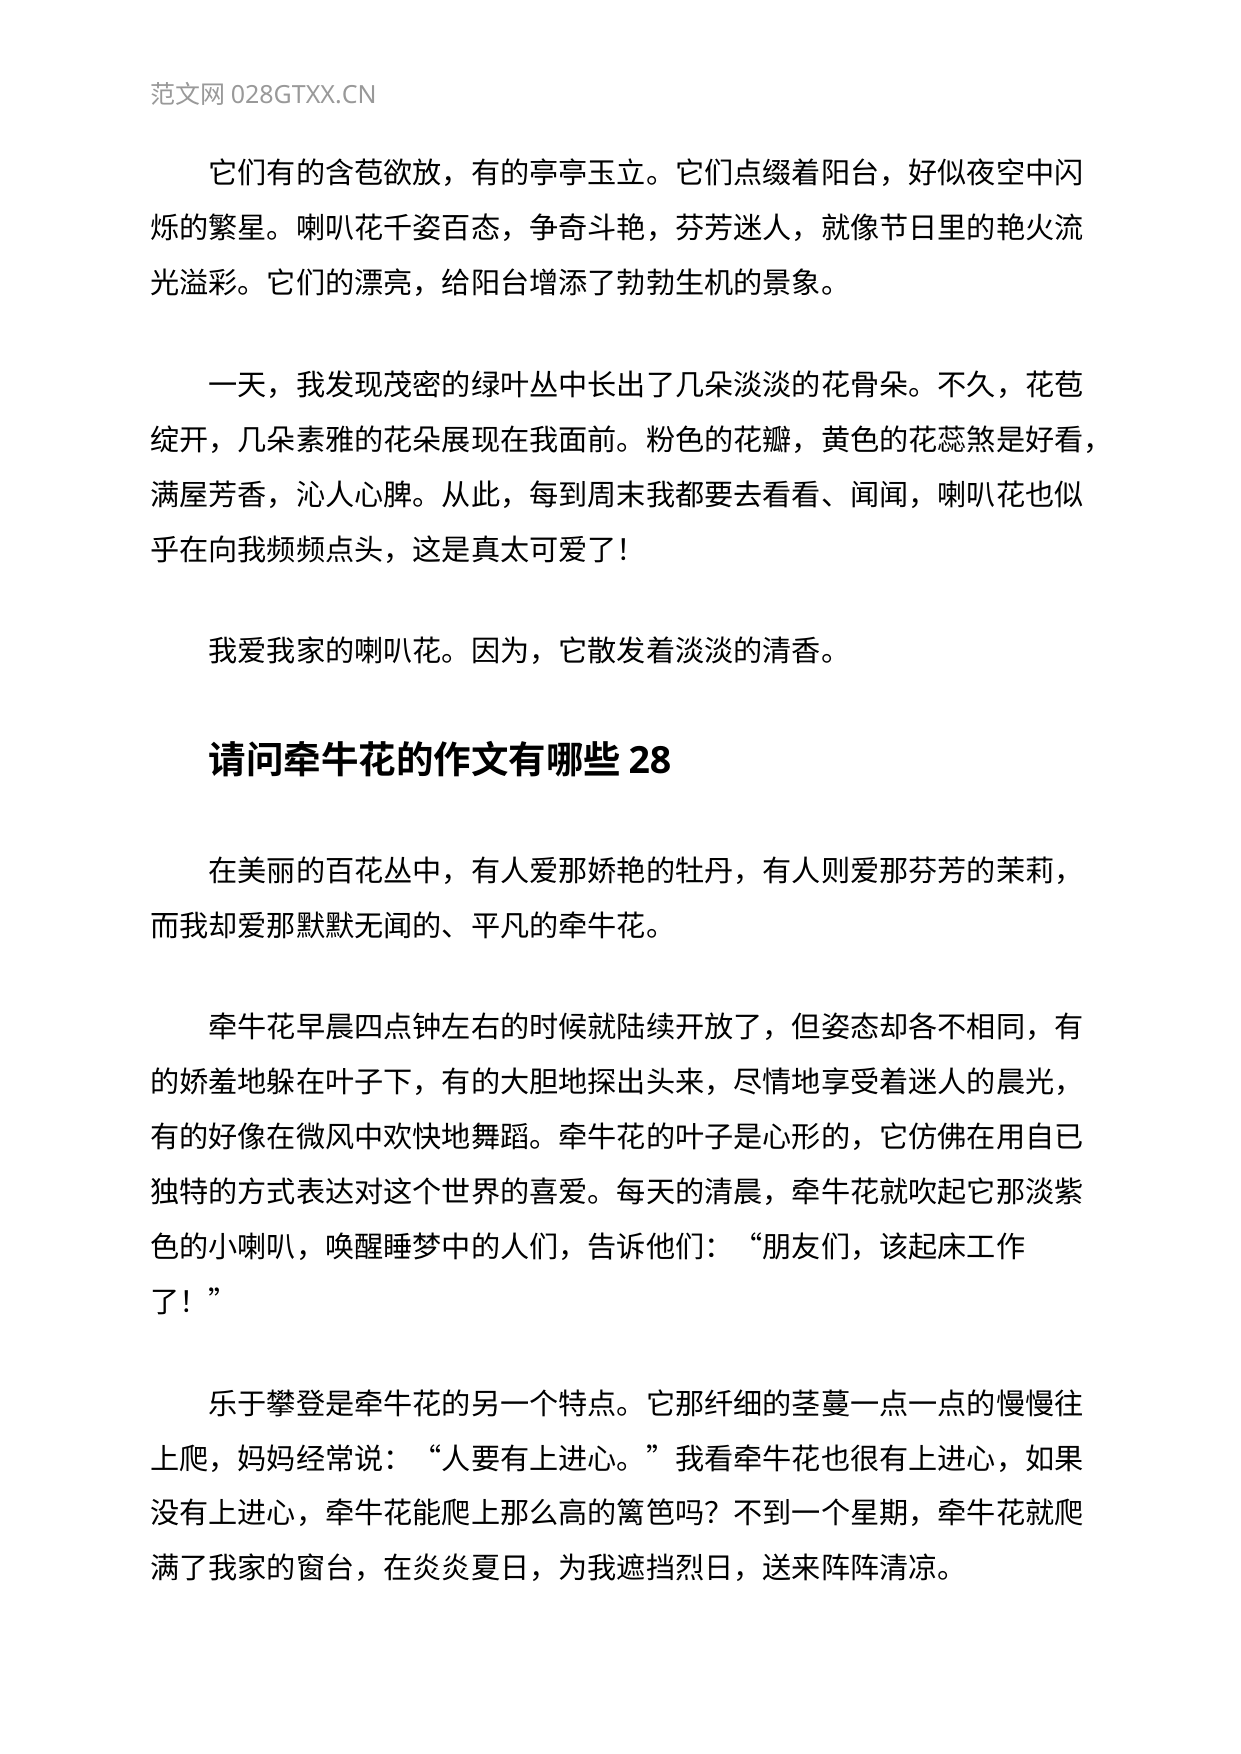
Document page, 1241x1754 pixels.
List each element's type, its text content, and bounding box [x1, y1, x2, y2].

text 它们有的含苞欲放，有的亭亭玉立。它们点缀着阳台，好似夜空中闪烁的繁星。喇叭花千姿百态，争奇斗艳，芬芳迷人，就像节日里的艳火流光溢彩。它们的漂亮，给阳台增添了勃勃生机的景象。 [150, 150, 1090, 302]
text 在美丽的百花丛中，有人爱那娇艳的牡丹，有人则爱那芬芳的茉莉，而我却爱那默默无闻的、平凡的牵牛花。 [150, 847, 1090, 944]
text 一天，我发现茂密的绿叶丛中长出了几朵淡淡的花骨朵。不久，花苞绽开，几朵素雅的花朵展现在我面前。粉色的花瓣，黄色的花蕊煞是好看，满屋芳香，沁人心脾。从此，每到周末我都要去看看、闻闻，喇叭花也似乎在向我频频点头，这是真太可爱了！ [150, 362, 1090, 568]
text 乐于攀登是牵牛花的另一个特点。它那纤细的茎蔓一点一点的慢慢往上爬，妈妈经常说：“人要有上进心。”我看牵牛花也很有上进心，如果没有上进心，牵牛花能爬上那么高的篱笆吗？不到一个星期，牵牛花就爬满了我家的窗台，在炎炎夏日，为我遮挡烈日，送来阵阵清凉。 [150, 1380, 1090, 1587]
text 牵牛花早晨四点钟左右的时候就陆续开放了，但姿态却各不相同，有的娇羞地躲在叶子下，有的大胆地探出头来，尽情地享受着迷人的晨光，有的好像在微风中欢快地舞蹈。牵牛花的叶子是心形的，它仿佛在用自已独特的方式表达对这个世界的喜爱。每天的清晨，牵牛花就吹起它那淡紫色的小喇叭，唤醒睡梦中的人们，告诉他们：“朋友们，该起床工作了！” [150, 1004, 1090, 1321]
text 我爱我家的喇叭花。因为，它散发着淡淡的清香。 [150, 628, 1090, 670]
text 请问牵牛花的作文有哪些28 [150, 730, 1090, 784]
